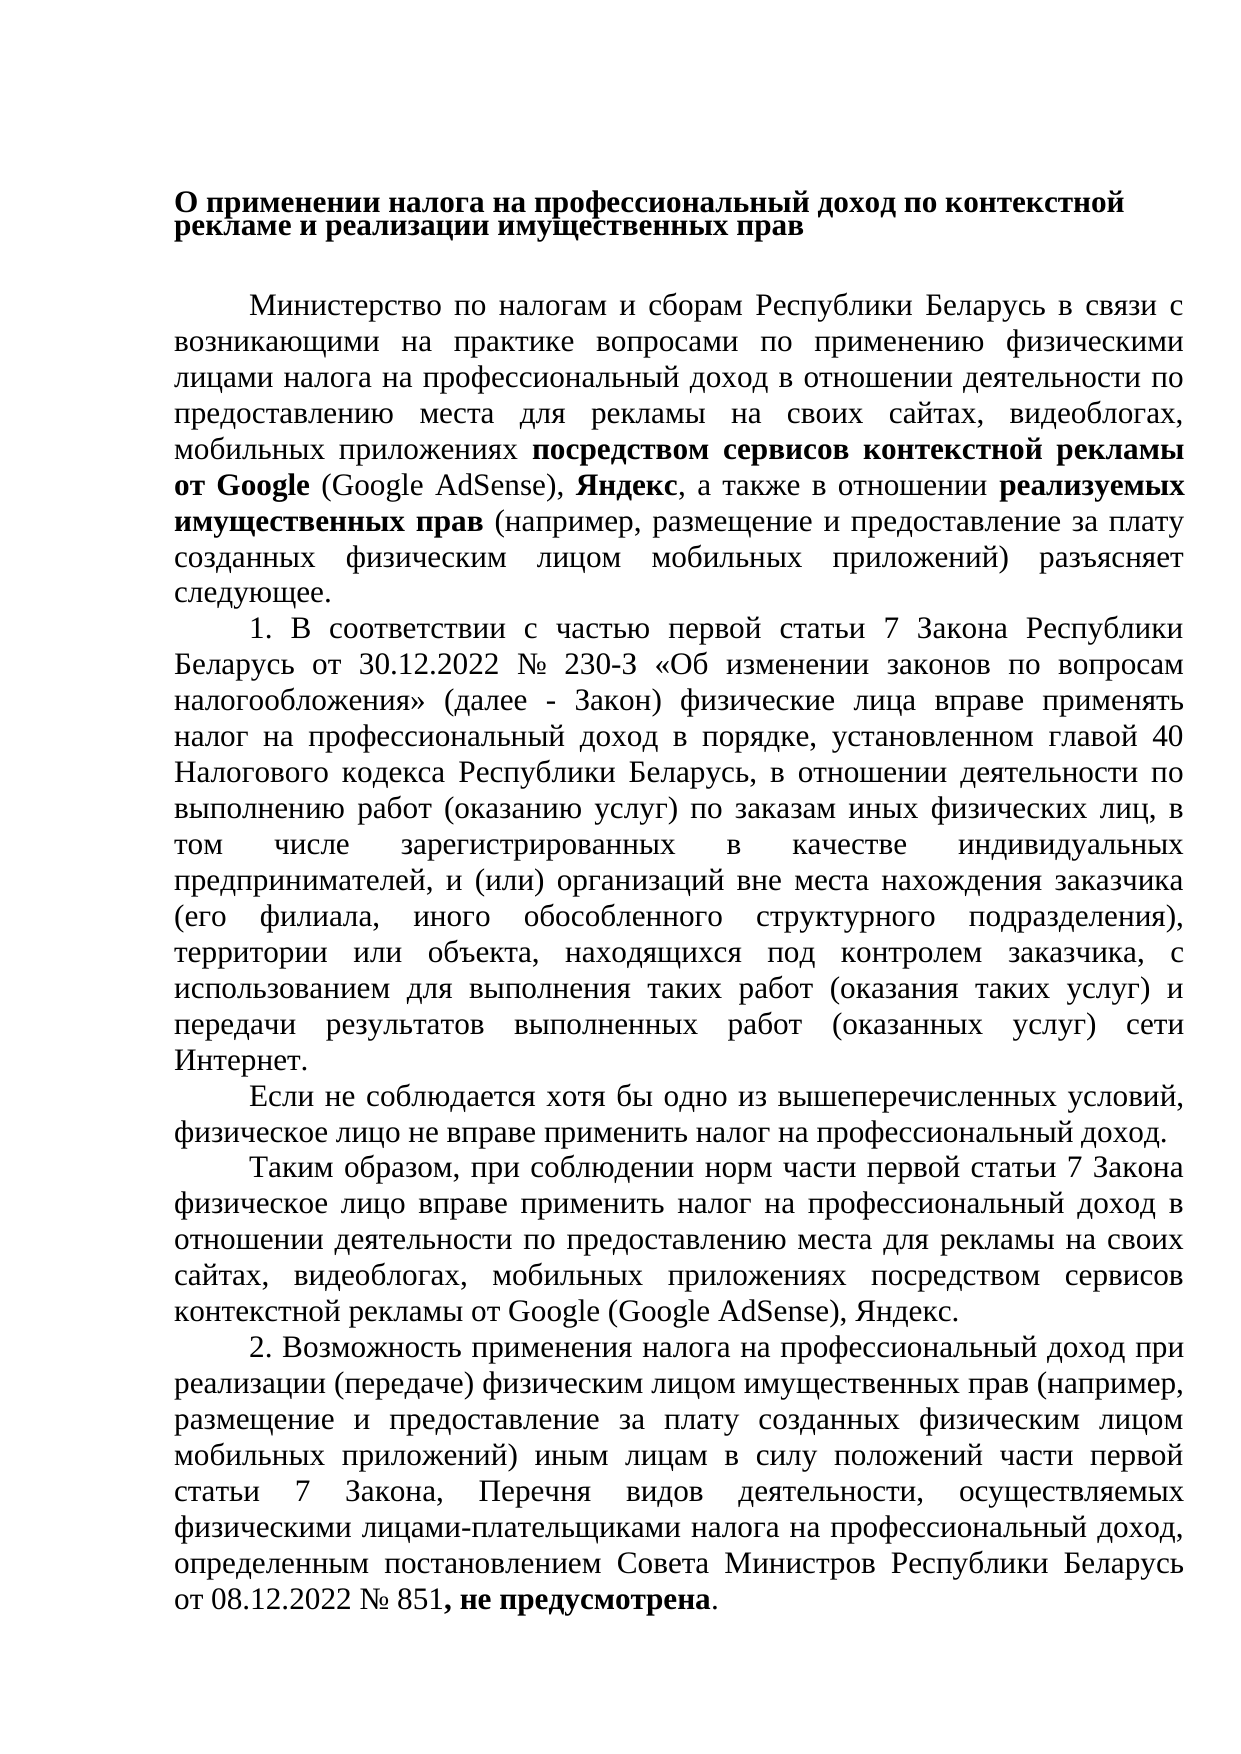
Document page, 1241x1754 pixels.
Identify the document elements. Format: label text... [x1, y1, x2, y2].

text Если не соблюдается хотя бы одно из вышеперечисленных условий, физическое лицо не вправе применить налог на профессиональный доход. [174, 1077, 1185, 1149]
text Таким образом, при соблюдении норм части первой статьи 7 Закона физическое лицо вправе применить налог на профессиональный доход в отношении деятельности по предоставлению места для рекламы на своих сайтах, видеоблогах, мобильных приложениях посредством сервисов контекстной рекламы от Google (Google AdSense), Яндекс. [174, 1149, 1185, 1328]
text Министерство по налогам и сборам Республики Беларусь в связи с возникающими на практике вопросами по применению физическими лицами налога на профессиональный доход в отношении деятельности по предоставлению места для рекламы на своих сайтах, видеоблогах, мобильных приложениях посредством сервисов контекстной рекламы от Google (Google AdSense), Яндекс, а также в отношении реализуемых имущественных прав (например, размещение и предоставление за плату созданных физическим лицом мобильных приложений) разъясняет следующее. [174, 286, 1185, 610]
text 2. Возможность применения налога на профессиональный доход при реализации (передаче) физическим лицом имущественных прав (например, размещение и предоставление за плату созданных физическим лицом мобильных приложений) иным лицам в силу положений части первой статьи 7 Закона, Перечня видов деятельности, осуществляемых физическими лицами-плательщиками налога на профессиональный доход, определенным постановлением Совета Министров Республики Беларусь от 08.12.2022 № 851, не предусмотрена. [174, 1328, 1185, 1616]
text О применении налога на профессиональный доход по контекстной рекламе и реализации имущественных прав [174, 193, 1185, 242]
text 1. В соответствии с частью первой статьи 7 Закона Республики Беларусь от 30.12.2022 № 230-З «Об изменении законов по вопросам налогообложения» (далее - Закон) физические лица вправе применять налог на профессиональный доход в порядке, установленном главой 40 Налогового кодекса Республики Беларусь, в отношении деятельности по выполнению работ (оказанию услуг) по заказам иных физических лиц, в том числе зарегистрированных в качестве индивидуальных предпринимателей, и (или) организаций вне места нахождения заказчика (его филиала, иного обособленного структурного подразделения), территории или объекта, находящихся под контролем заказчика, с использованием для выполнения таких работ (оказания таких услуг) и передачи результатов выполненных работ (оказанных услуг) сети Интернет. [174, 610, 1185, 1077]
